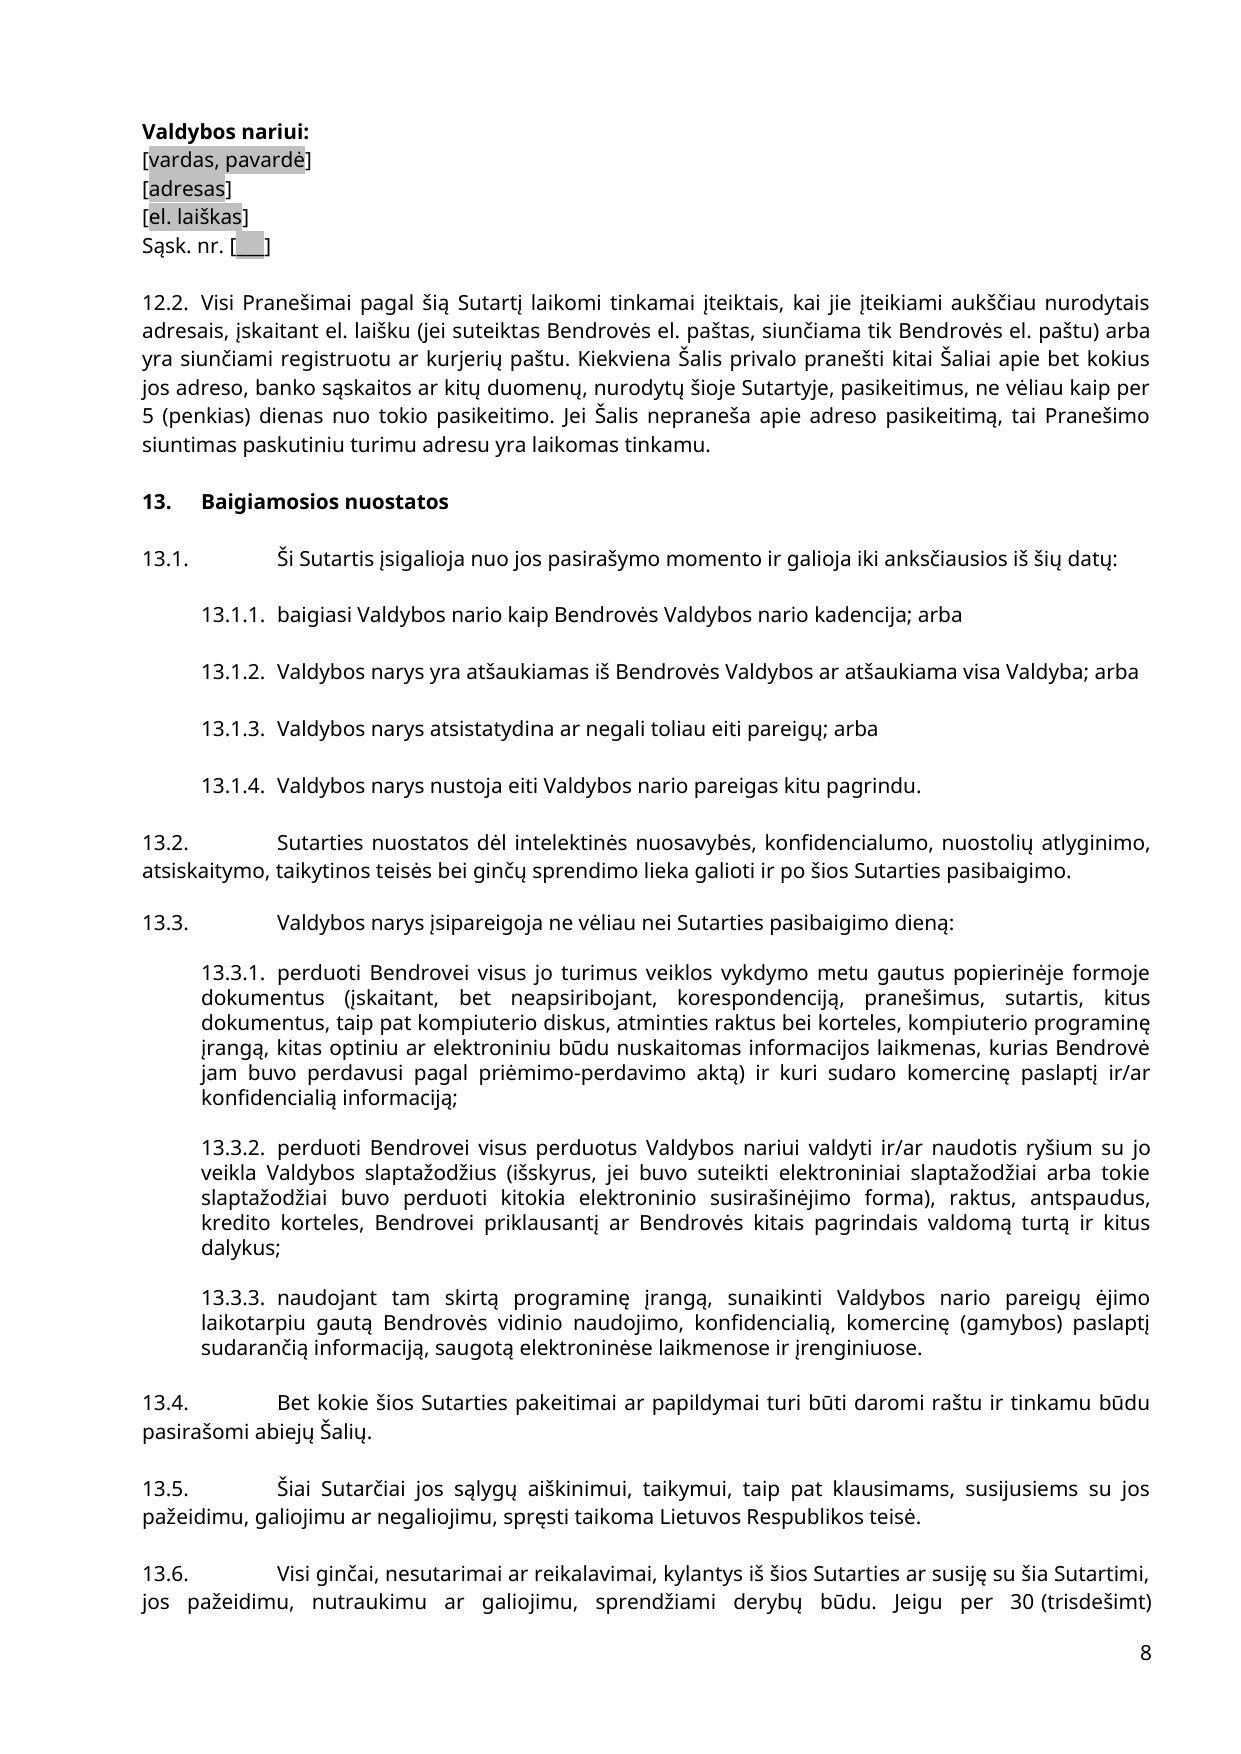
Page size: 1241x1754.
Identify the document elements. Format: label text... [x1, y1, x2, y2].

text [el. laiškas] [142, 202, 1152, 231]
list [142, 1559, 1152, 1616]
text [vardas, pavardė] [305, 146, 1152, 174]
list Valdybos narys nustoja eiti Valdybos nario pareigas kitu pagrindu. [201, 771, 1152, 799]
list Ši Sutartis įsigalioja nuo jos pasirašymo momento ir galioja iki anksčiausios iš šių datų: [142, 544, 1152, 572]
list Bet kokie šios Sutarties pakeitimai ar papildymai turi būti daromi raštu ir tinkamu būdu pasirašomi abiejų Šalių. [142, 1388, 1152, 1445]
list perduoti Bendrovei visus jo turimus veiklos vykdymo metu gautus popierinėje formoje dokumentus (įskaitant, bet neapsiribojant, korespondenciją, pranešimus, sutartis, kitus dokumentus, taip pat kompiuterio diskus, atminties raktus bei korteles, kompiuterio programinę įrangą, kitas optiniu ar elektroniniu būdu nuskaitomas informacijos laikmenas, kurias Bendrovė jam buvo perdavusi pagal priėmimo-perdavimo aktą) ir kuri sudaro komercinę paslaptį ir/ar konfidencialią informaciją; [201, 960, 1152, 1110]
list Sutarties nuostatos dėl intelektinės nuosavybės, konfidencialumo, nuostolių atlyginimo, atsiskaitymo, taikytinos teisės bei ginčų sprendimo lieka galioti ir po šios Sutarties pasibaigimo. [142, 828, 1152, 885]
list naudojant tam skirtą programinę įrangą, sunaikinti Valdybos nario pareigų ėjimo laikotarpiu gautą Bendrovės vidinio naudojimo, konfidencialią, komercinę (gamybos) paslaptį sudarančią informaciją, saugotą elektroninėse laikmenose ir įrenginiuose. [201, 1285, 1152, 1360]
list Visi Pranešimai pagal šią Sutartį laikomi tinkamai įteiktais, kai jie įteikiami aukščiau nurodytais adresais, įskaitant el. laišku (jei suteiktas Bendrovės el. paštas, siunčiama tik Bendrovės el. paštu) arba yra siunčiami registruotu ar kurjerių paštu. Kiekviena Šalis privalo pranešti kitai Šaliai apie bet kokius jos adreso, banko sąskaitos ar kitų duomenų, nurodytų šioje Sutartyje, pasikeitimus, ne vėliau kaip per 5 (penkias) dienas nuo tokio pasikeitimo. Jei Šalis nepraneša apie adreso pasikeitimą, tai Pranešimo siuntimas paskutiniu turimu adresu yra laikomas tinkamu. [142, 288, 1152, 458]
text [adresas] [225, 174, 1152, 202]
list Valdybos narys yra atšaukiamas iš Bendrovės Valdybos ar atšaukiama visa Valdyba; arba [201, 657, 1152, 686]
text Valdybos nariui: [142, 117, 1152, 146]
text Sąsk. nr. [___] [264, 231, 1152, 259]
list Šiai Sutarčiai jos sąlygų aiškinimui, taikymui, taip pat klausimams, susijusiems su jos pažeidimu, galiojimu ar negaliojimu, spręsti taikoma Lietuvos Respublikos teisė. [142, 1474, 1152, 1531]
list baigiasi Valdybos nario kaip Bendrovės Valdybos nario kadencija; arba [201, 601, 1152, 629]
text Sąsk. nr. [___] [142, 231, 236, 259]
list perduoti Bendrovei visus perduotus Valdybos nariui valdyti ir/ar naudotis ryšium su jo veikla Valdybos slaptažodžius (išskyrus, jei buvo suteikti elektroniniai slaptažodžiai arba tokie slaptažodžiai buvo perduoti kitokia elektroninio susirašinėjimo forma), raktus, antspaudus, kredito korteles, Bendrovei priklausantį ar Bendrovės kitais pagrindais valdomą turtą ir kitus dalykus; [201, 1135, 1152, 1260]
list Valdybos narys įsipareigoja ne vėliau nei Sutarties pasibaigimo dieną: [142, 910, 1152, 935]
list Valdybos narys atsistatydina ar negali toliau eiti pareigų; arba [201, 714, 1152, 743]
list Baigiamosios nuostatos [142, 487, 1152, 515]
